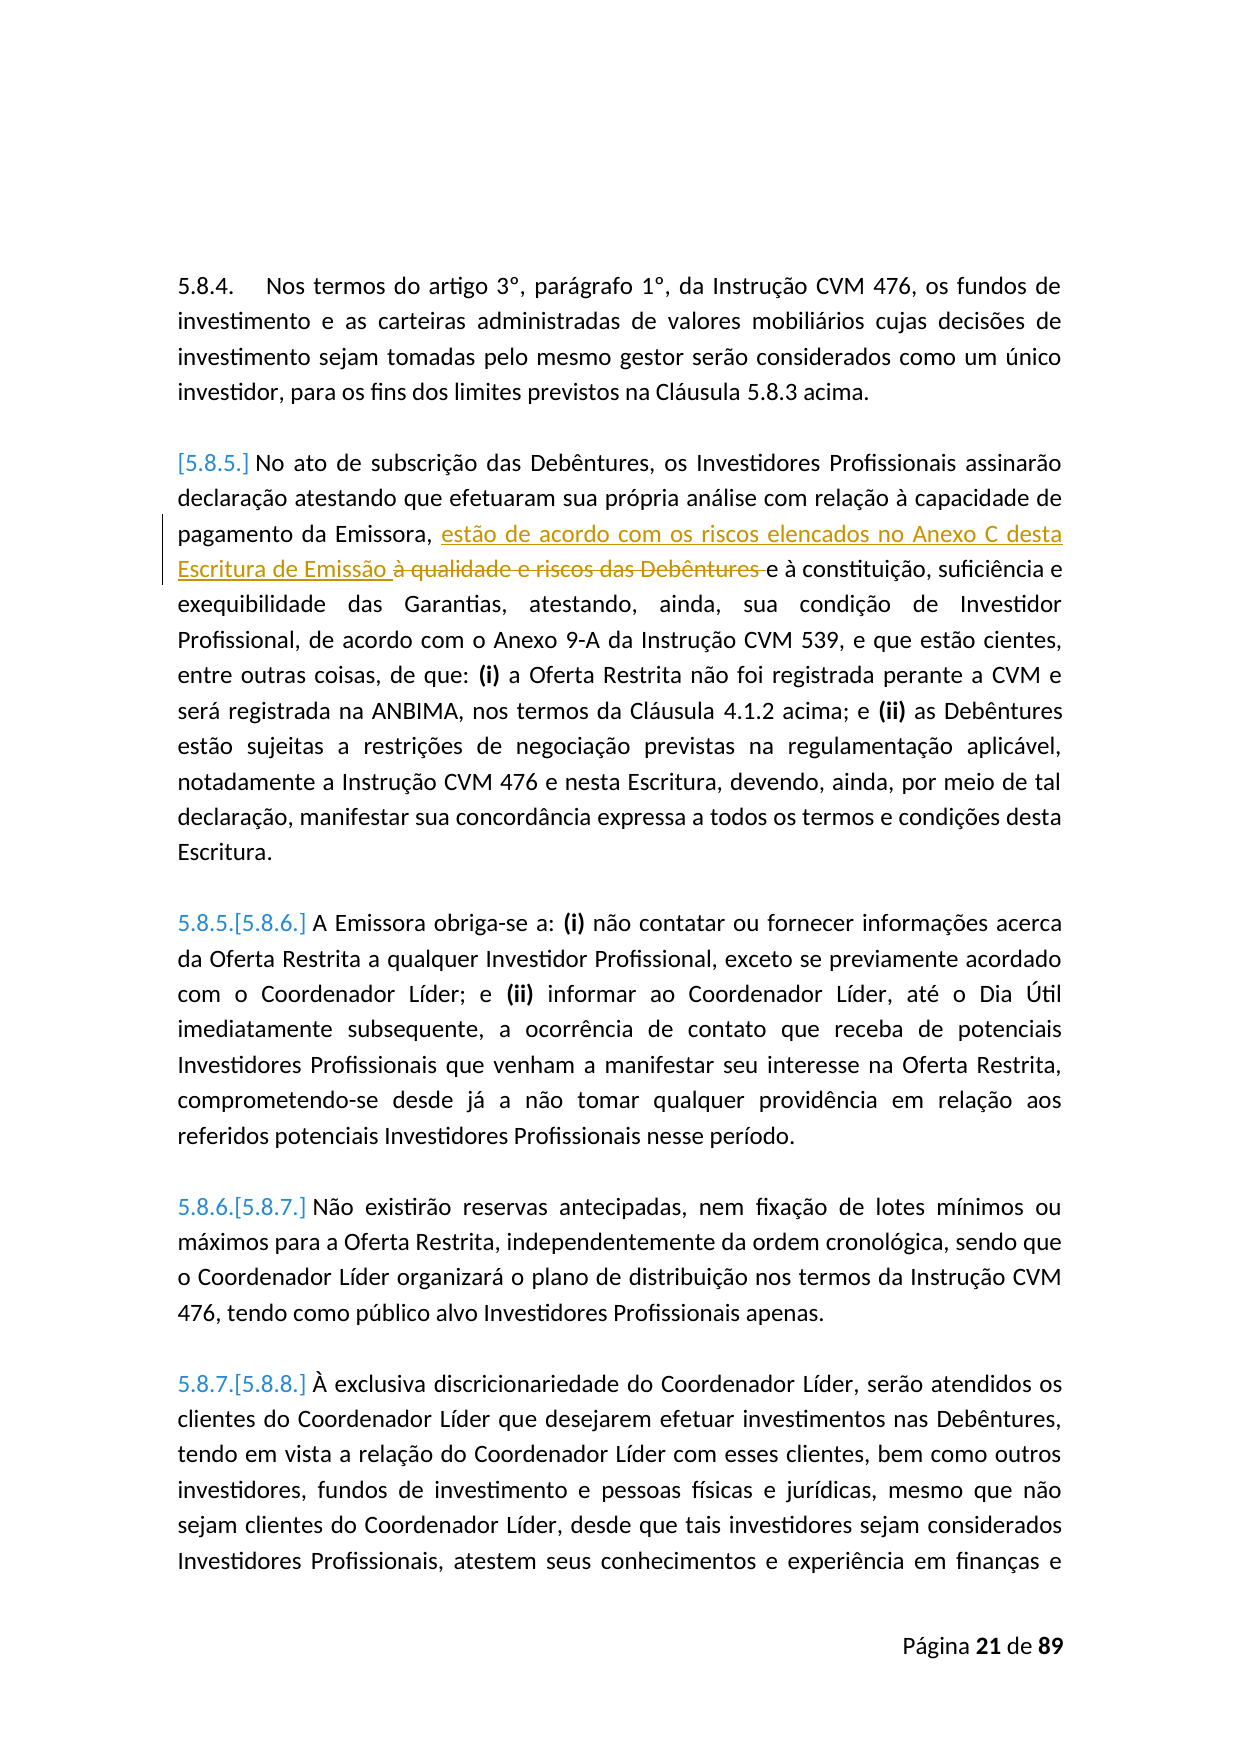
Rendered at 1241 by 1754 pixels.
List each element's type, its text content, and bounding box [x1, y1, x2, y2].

list Nos termos do artigo 3º, parágrafo 1º, da Instrução CVM 476, os fundos de investimento e as carteiras administradas de valores mobiliários cujas decisões de investimento sejam tomadas pelo mesmo gestor serão considerados como um único investidor, para os fins dos limites previstos na Cláusula 5.8.2 acima. [177, 266, 1063, 407]
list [177, 1364, 1063, 1576]
list No ato de subscrição das Debêntures, os Investidores Profissionais assinarão declaração atestando que efetuaram sua própria análise com relação à capacidade de pagamento da Emissora, e à constituição, suficiência e exequibilidade das Garantias, atestando, ainda, sua condição de Investidor Profissional, de acordo com o Anexo 9-A da Instrução CVM 539, e que estão cientes, entre outras coisas, de que: (i) a Oferta Restrita não foi registrada perante a CVM e será registrada na ANBIMA, nos termos da Cláusula 4.1.2 acima; e (ii) as Debêntures estão sujeitas a restrições de negociação previstas na regulamentação aplicável, notadamente a Instrução CVM 476 e nesta Escritura, devendo, ainda, por meio de tal declaração, manifestar sua concordância expressa a todos os termos e condições desta Escritura. [177, 443, 1063, 868]
list Não existirão reservas antecipadas, nem fixação de lotes mínimos ou máximos para a Oferta Restrita, independentemente da ordem cronológica, sendo que o Coordenador Líder organizará o plano de distribuição nos termos da Instrução CVM 476, tendo como público alvo Investidores Profissionais apenas. [177, 1187, 1063, 1328]
list A Emissora obriga-se a: (i) não contatar ou fornecer informações acerca da Oferta Restrita a qualquer Investidor Profissional, exceto se previamente acordado com o Coordenador Líder; e (ii) informar ao Coordenador Líder, até o Dia Útil imediatamente subsequente, a ocorrência de contato que receba de potenciais Investidores Profissionais que venham a manifestar seu interesse na Oferta Restrita, comprometendo-se desde já a não tomar qualquer providência em relação aos referidos potenciais Investidores Profissionais nesse período. [177, 903, 1063, 1151]
